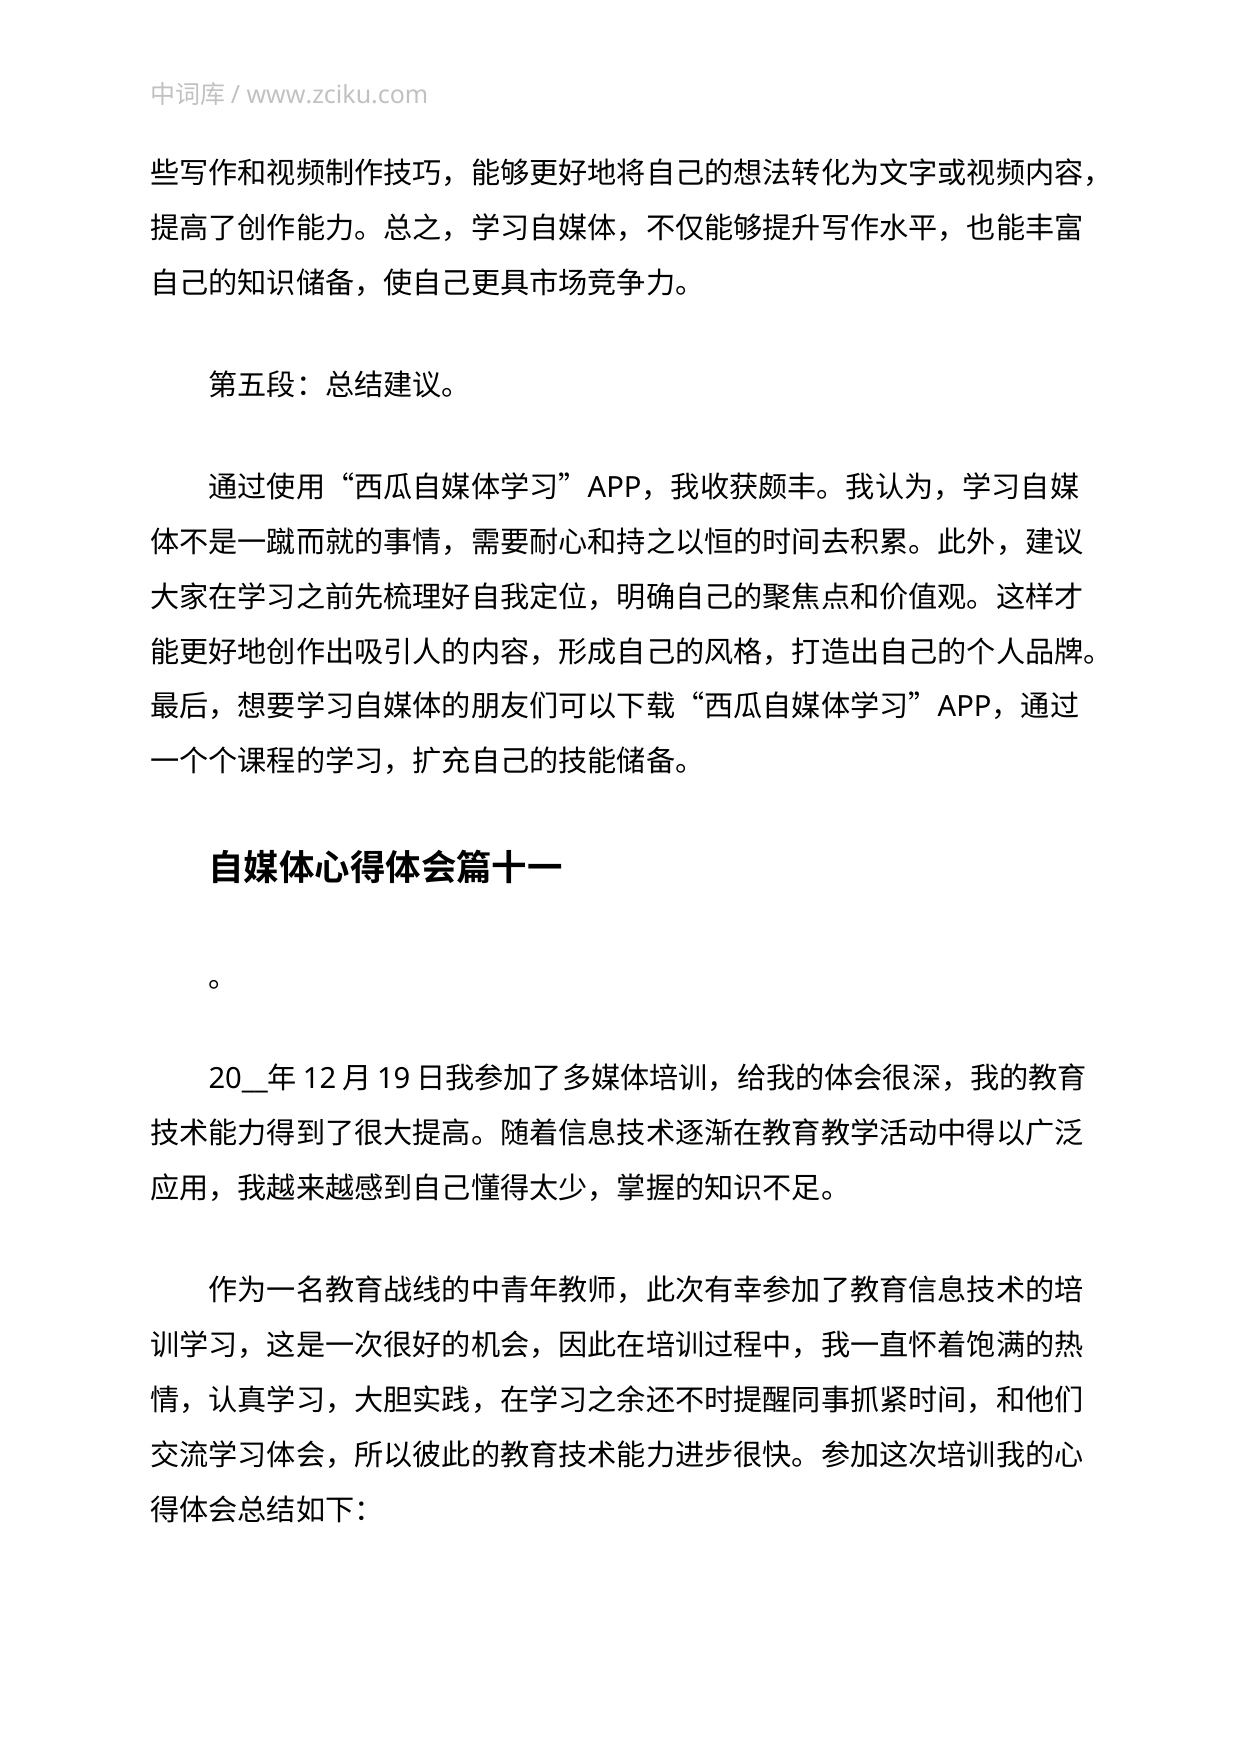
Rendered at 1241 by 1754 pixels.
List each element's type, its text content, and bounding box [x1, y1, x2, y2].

text 通过使用“西瓜自媒体学习”APP，我收获颇丰。我认为，学习自媒体不是一蹴而就的事情，需要耐心和持之以恒的时间去积累。此外，建议大家在学习之前先梳理好自我定位，明确自己的聚焦点和价值观。这样才能更好地创作出吸引人的内容，形成自己的风格，打造出自己的个人品牌。最后，想要学习自媒体的朋友们可以下载“西瓜自媒体学习”APP，通过一个个课程的学习，扩充自己的技能储备。 [150, 463, 1090, 780]
text 第五段：总结建议。 [150, 362, 1090, 404]
text 20__年12月19日我参加了多媒体培训，给我的体会很深，我的教育技术能力得到了很大提高。随着信息技术逐渐在教育教学活动中得以广泛应用，我越来越感到自己懂得太少，掌握的知识不足。 [150, 1055, 1090, 1207]
text 。 [150, 953, 1090, 996]
text 自媒体心得体会篇十一 [150, 840, 1090, 891]
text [150, 150, 1090, 302]
text 作为一名教育战线的中青年教师，此次有幸参加了教育信息技术的培训学习，这是一次很好的机会，因此在培训过程中，我一直怀着饱满的热情，认真学习，大胆实践，在学习之余还不时提醒同事抓紧时间，和他们交流学习体会，所以彼此的教育技术能力进步很快。参加这次培训我的心得体会总结如下： [150, 1267, 1090, 1528]
